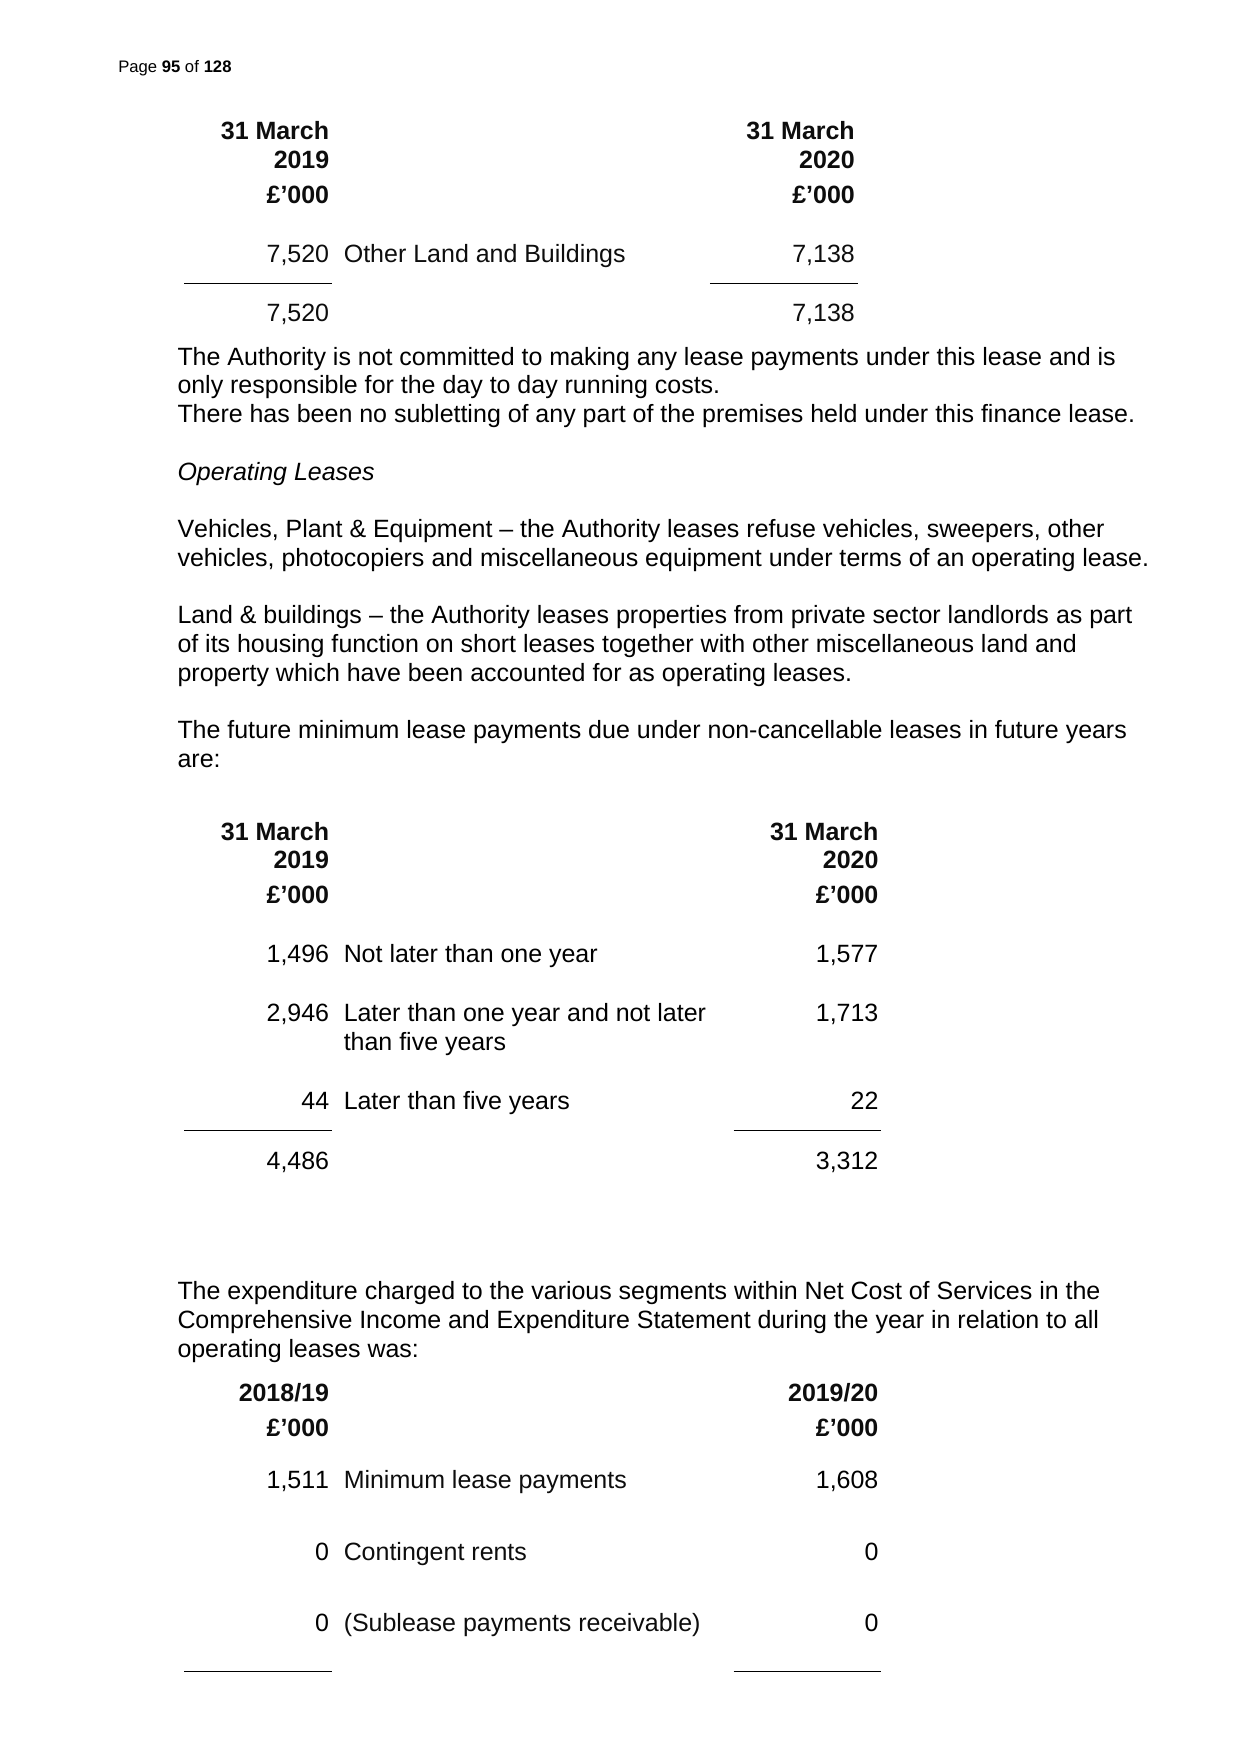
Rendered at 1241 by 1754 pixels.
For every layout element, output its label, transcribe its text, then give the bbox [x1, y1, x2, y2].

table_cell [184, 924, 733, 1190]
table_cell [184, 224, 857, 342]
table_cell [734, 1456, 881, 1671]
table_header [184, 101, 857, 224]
text The expenditure charged to the various segments within Net Cost of Services in the Comprehensive Income and Expenditure Statement during the year in relation to all operating leases was: [177, 1276, 1152, 1362]
text The future minimum lease payments due under non-cancellable leases in future years are: [177, 715, 1152, 773]
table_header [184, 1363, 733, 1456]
text Operating Leases [177, 457, 1152, 485]
text The Authority is not committed to making any lease payments under this lease and is only responsible for the day to day running costs. [177, 342, 1152, 399]
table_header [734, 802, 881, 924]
text There has been no subletting of any part of the premises held under this finance lease. [177, 399, 1152, 428]
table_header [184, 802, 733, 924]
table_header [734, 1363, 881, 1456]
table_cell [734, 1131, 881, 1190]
text Land & buildings – the Authority leases properties from private sector landlords as part of its housing function on short leases together with other miscellaneous land and property which have been accounted for as operating leases. [177, 600, 1152, 687]
text Vehicles, Plant & Equipment – the Authority leases refuse vehicles, sweepers, other vehicles, photocopiers and miscellaneous equipment under terms of an operating lease. [177, 514, 1152, 572]
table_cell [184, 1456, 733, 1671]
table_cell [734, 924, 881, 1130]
